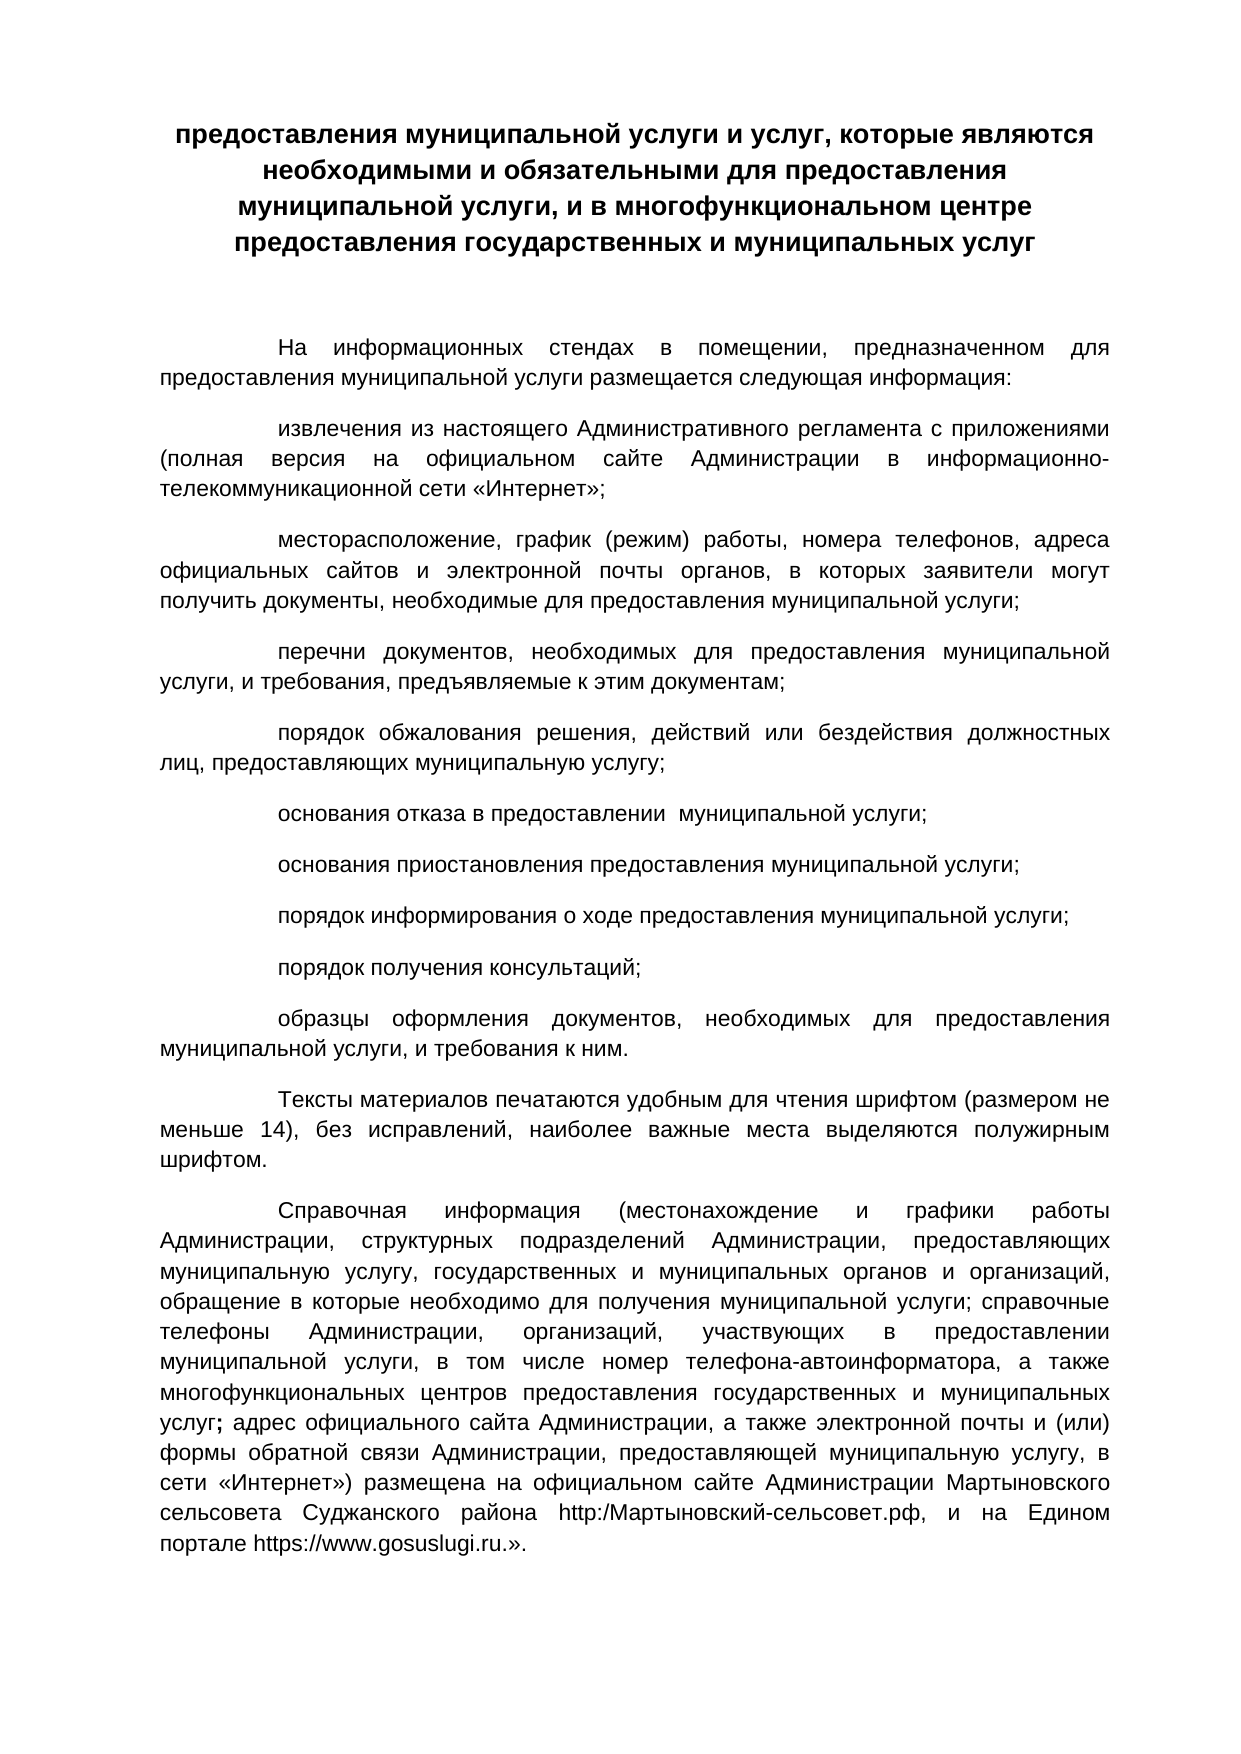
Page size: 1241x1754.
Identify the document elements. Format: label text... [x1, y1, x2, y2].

text основания приостановления предоставления муниципальной услуги; [159, 851, 1110, 878]
text месторасположение, график (режим) работы, номера телефонов, адреса официальных сайтов и электронной почты органов, в которых заявители могут получить документы, необходимые для предоставления муниципальной услуги; [159, 526, 1110, 613]
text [159, 118, 1110, 257]
text порядок получения консультаций; [159, 953, 1110, 980]
text порядок информирования о ходе предоставления муниципальной услуги; [159, 902, 1110, 929]
text На информационных стендах в помещении, предназначенном для предоставления муниципальной услуги размещается следующая информация: [159, 334, 1110, 390]
text Справочная информация (местонахождение и графики работы Администрации, структурных подразделений Администрации, предоставляющих муниципальную услугу, государственных и муниципальных органов и организаций, обращение в которые необходимо для получения муниципальной услуги; справочные телефоны Администрации, организаций, участвующих в предоставлении муниципальной услуги, в том числе номер телефона-автоинформатора, а также многофункциональных центров предоставления государственных и муниципальных услуг; адрес официального сайта Администрации, а также электронной почты и (или) формы обратной связи Администрации, предоставляющей муниципальную услугу, в сети «Интернет») размещена на официальном сайте Администрации Мартыновского сельсовета Суджанского района http:/Мартыновский-сельсовет.рф, и на Едином портале https://www.gosuslugi.ru.». [159, 1197, 1110, 1556]
text основания отказа в предоставлении муниципальной услуги; [159, 800, 1110, 827]
text порядок обжалования решения, действий или бездействия должностных лиц, предоставляющих муниципальную услугу; [159, 719, 1110, 776]
text образцы оформления документов, необходимых для предоставления муниципальной услуги, и требования к ним. [159, 1004, 1110, 1061]
text Тексты материалов печатаются удобным для чтения шрифтом (размером не меньше 14), без исправлений, наиболее важные места выделяются полужирным шрифтом. [159, 1086, 1110, 1173]
text перечни документов, необходимых для предоставления муниципальной услуги, и требования, предъявляемые к этим документам; [159, 638, 1110, 694]
text извлечения из настоящего Административного регламента с приложениями (полная версия на официальном сайте Администрации в информационно-телекоммуникационной сети «Интернет»; [159, 415, 1110, 502]
